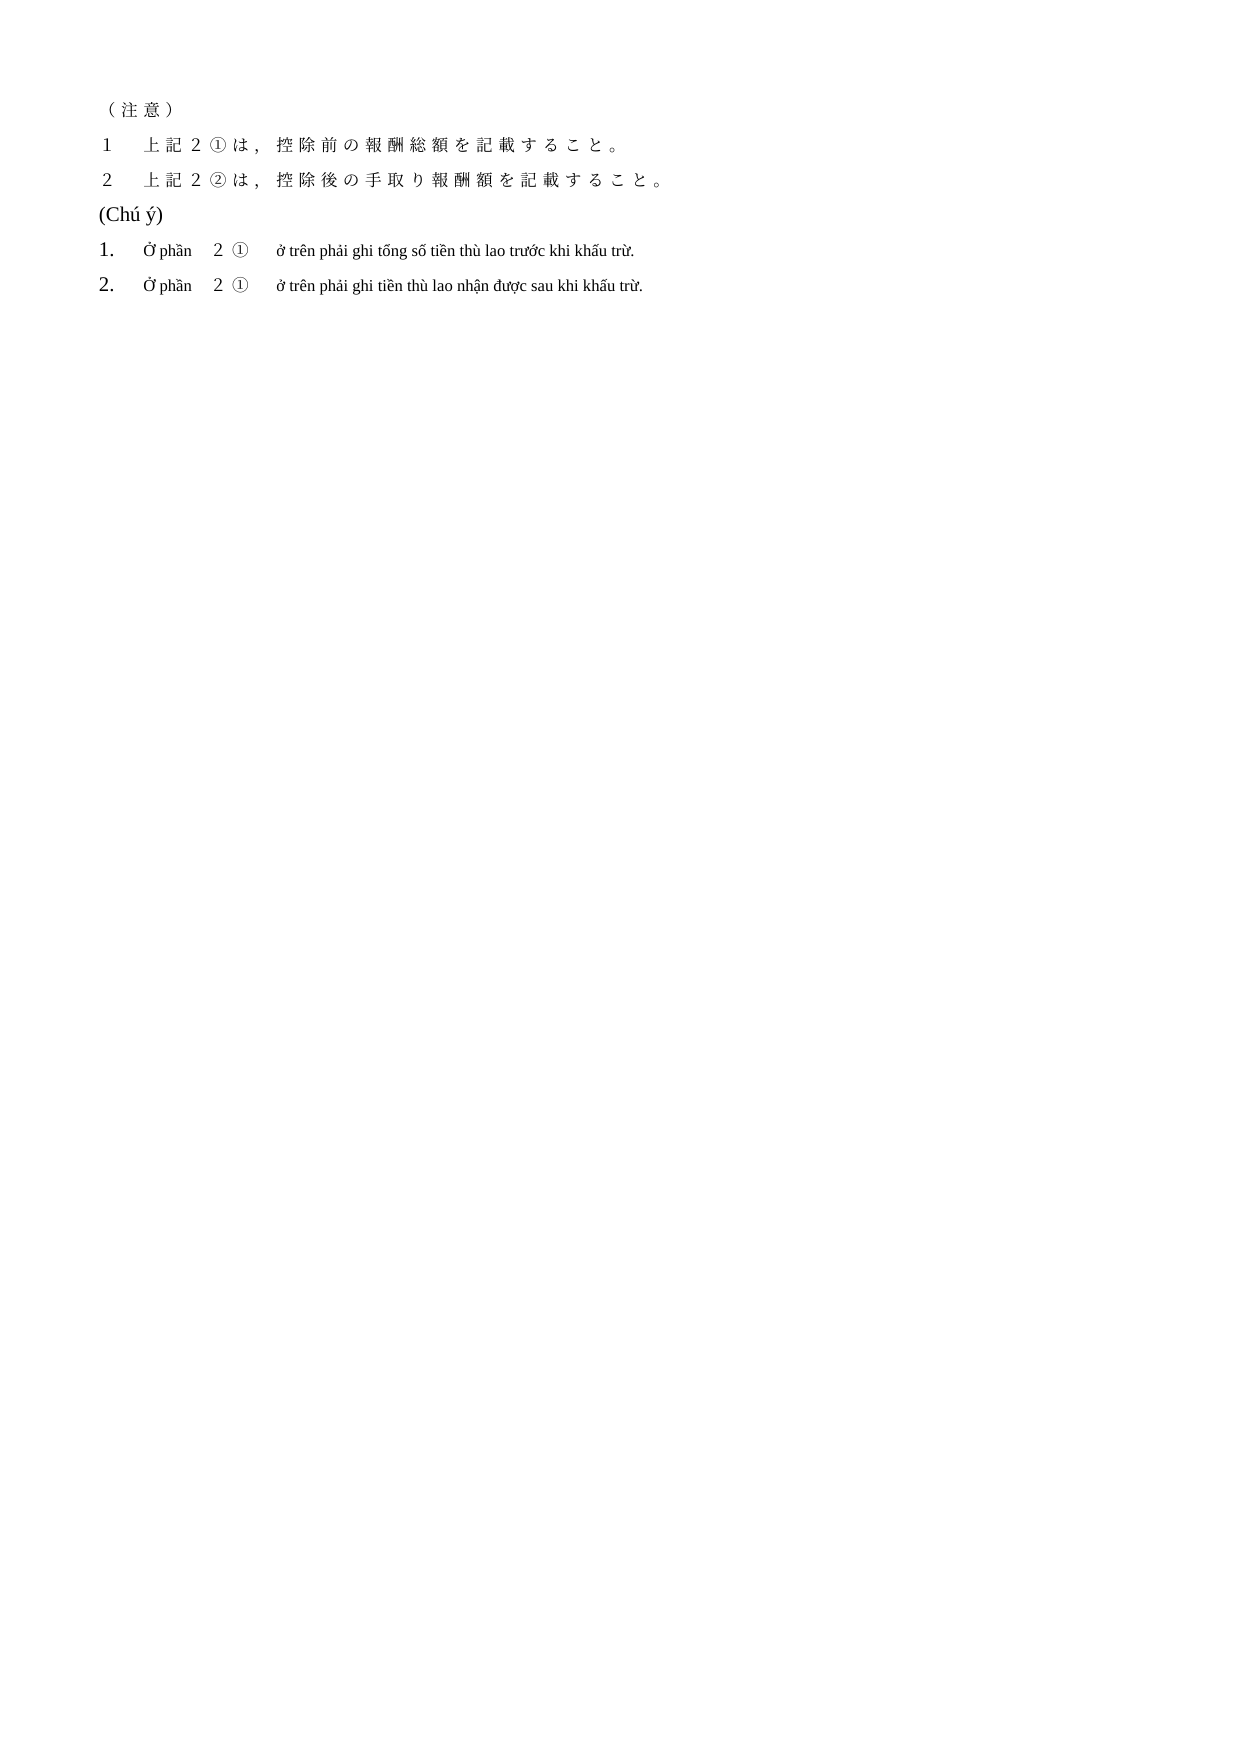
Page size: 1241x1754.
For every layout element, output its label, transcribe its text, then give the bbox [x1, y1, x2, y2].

text (Chú ý) [99, 196, 1141, 231]
text １ 上記２①は，控除前の報酬総額を記載すること。 [99, 127, 1141, 162]
list Ở phần ２① ở trên phải ghi tổng số tiền thù lao trước khi khấu trừ. [99, 231, 1141, 266]
text ２ 上記２②は，控除後の手取り報酬額を記載すること。 [99, 162, 1141, 196]
text （注意） [99, 92, 1141, 127]
list Ở phần ２① ở trên phải ghi tiền thù lao nhận được sau khi khấu trừ. [99, 266, 1141, 301]
